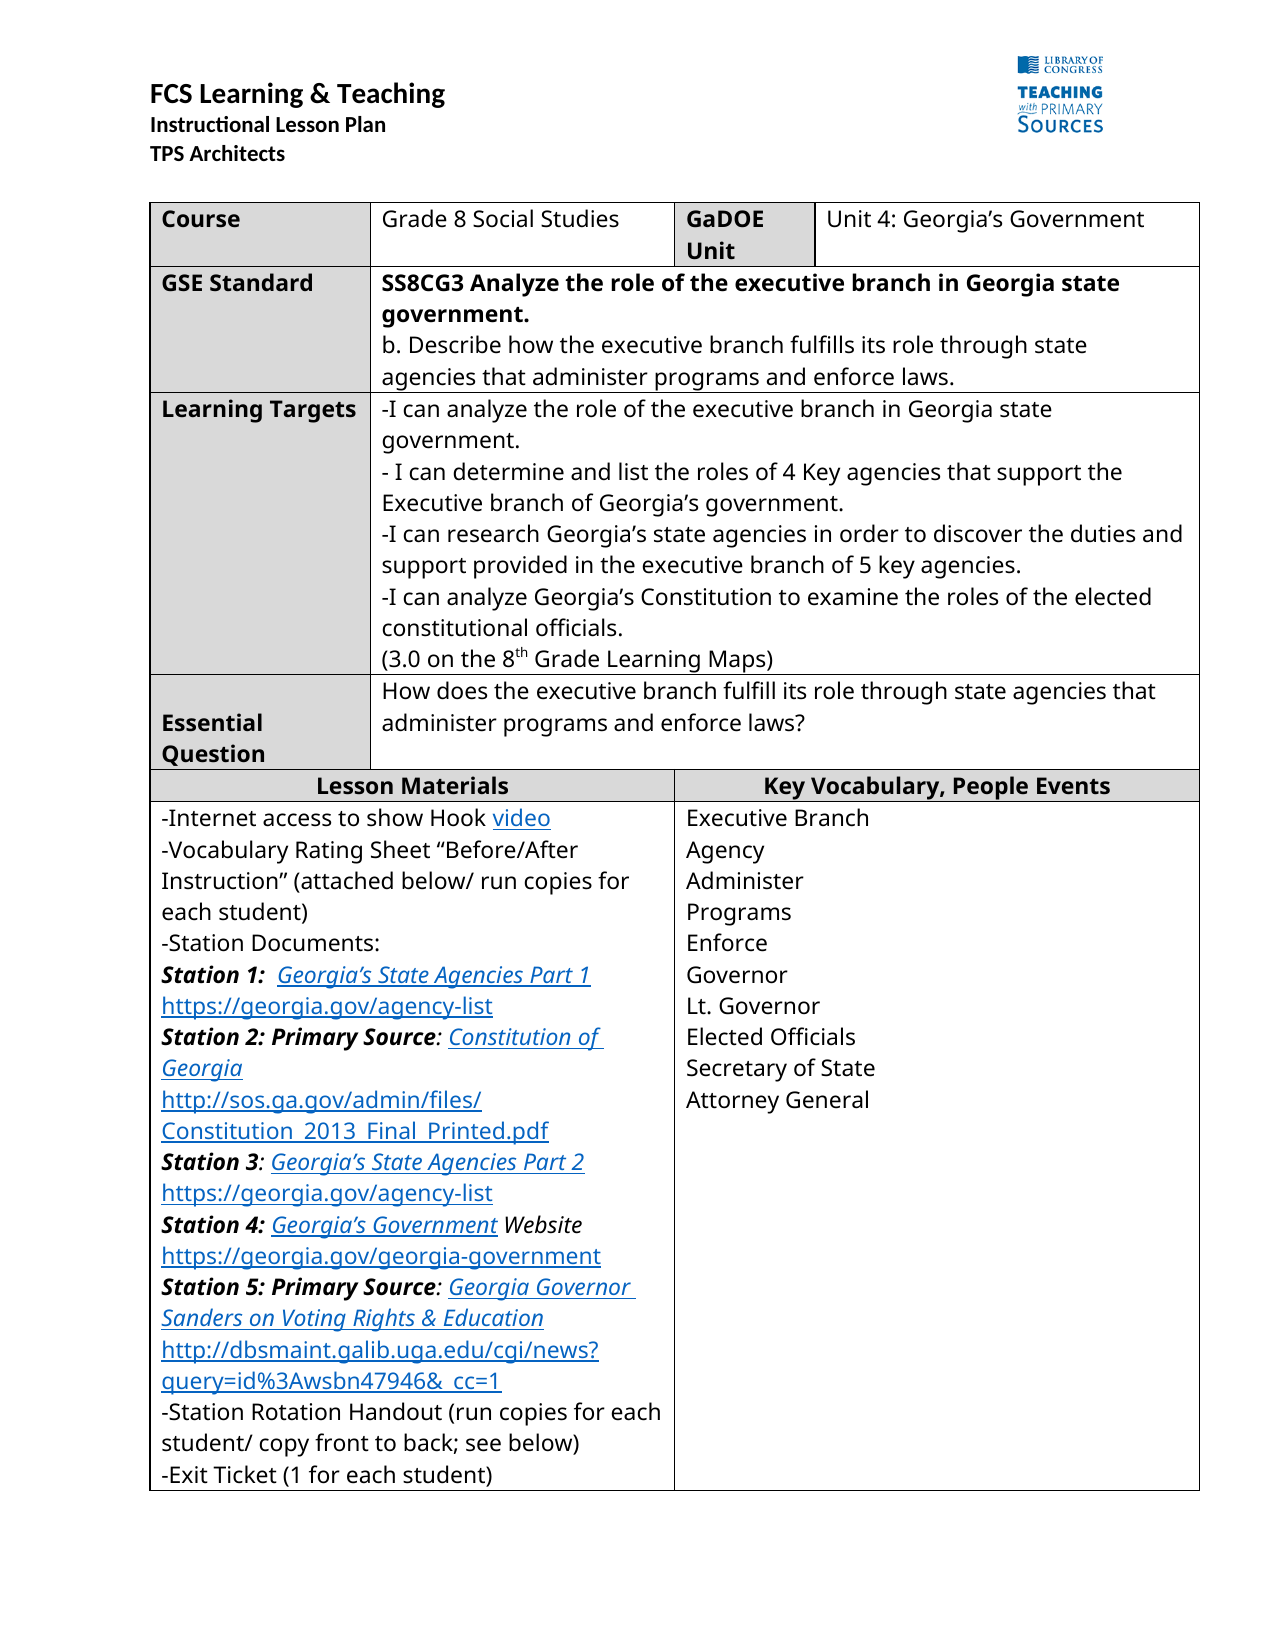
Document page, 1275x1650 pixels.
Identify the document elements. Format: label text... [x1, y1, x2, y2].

table_header GaDOE Unit [675, 203, 814, 266]
table_cell Executive Branch Agency Administer Programs Enforce Governor Lt. Governor Elected Officials Secretary of State Attorney General [675, 802, 1199, 1490]
table_cell Key Vocabulary, People Events [675, 770, 1199, 801]
table_header Grade 8 Social Studies [371, 203, 674, 266]
table_header Unit 4: Georgia’s Government [816, 203, 1199, 266]
table_cell Lesson Materials [151, 770, 674, 801]
table_cell Essential Question [151, 675, 370, 769]
table_cell SS8CG3 Analyze the role of the executive branch in Georgia state government. b. Describe how the executive branch fulfills its role through state agencies that administer programs and enforce laws. [371, 267, 1199, 392]
table_cell -I can analyze the role of the executive branch in Georgia state government. - I can determine and list the roles of 4 Key agencies that support the Executive branch of Georgia’s government. -I can research Georgia’s state agencies in order to discover the duties and support provided in the executive branch of 5 key agencies. -I can analyze Georgia’s Constitution to examine the roles of the elected constitutional officials. (3.0 on the 8th Grade Learning Maps) [371, 393, 1199, 674]
table_cell GSE Standard [151, 267, 370, 392]
table_cell How does the executive branch fulfill its role through state agencies that administer programs and enforce laws? [371, 675, 1199, 769]
table_cell Learning Targets [151, 393, 370, 674]
picture [995, 51, 1125, 137]
table_header Course [151, 203, 370, 266]
